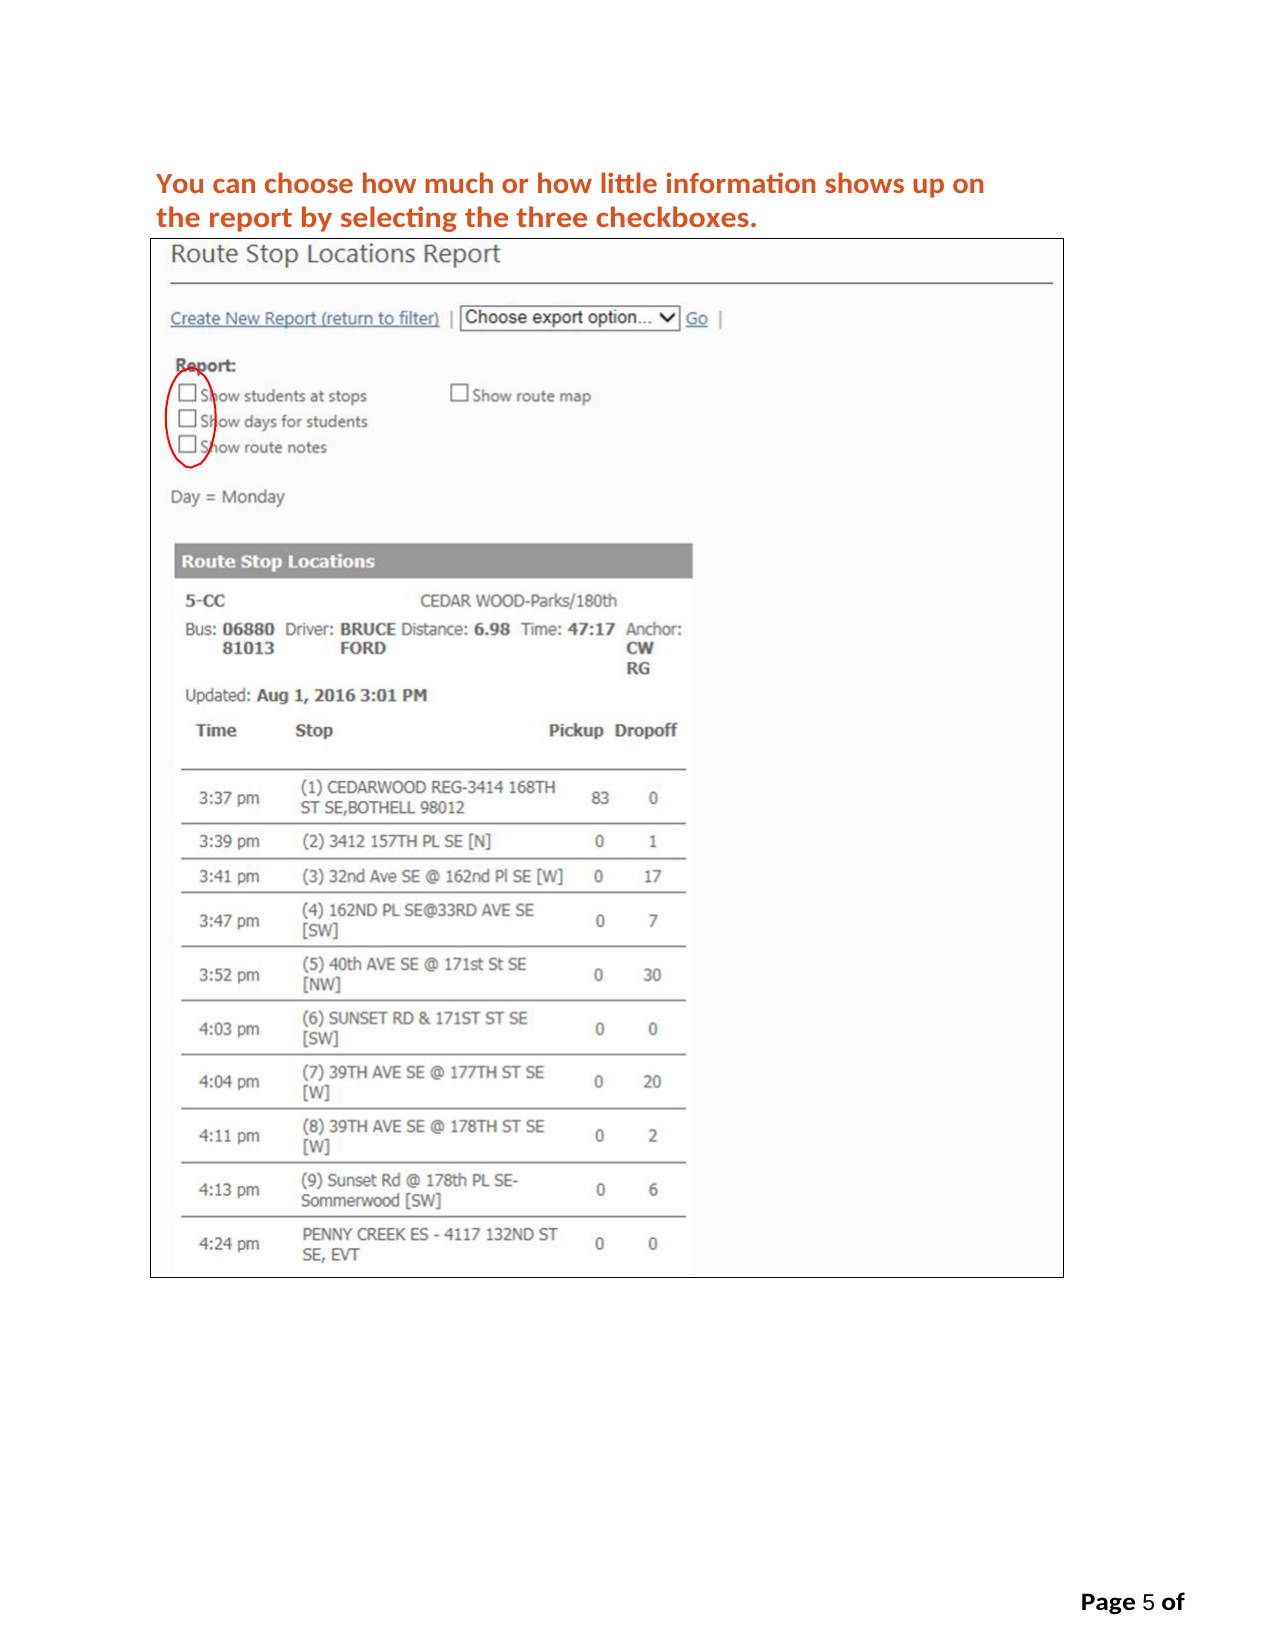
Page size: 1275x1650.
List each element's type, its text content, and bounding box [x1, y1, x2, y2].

text You can choose how much or how little information shows up on the report by selecting the three checkboxes. [156, 165, 1028, 235]
picture [151, 239, 1063, 1277]
